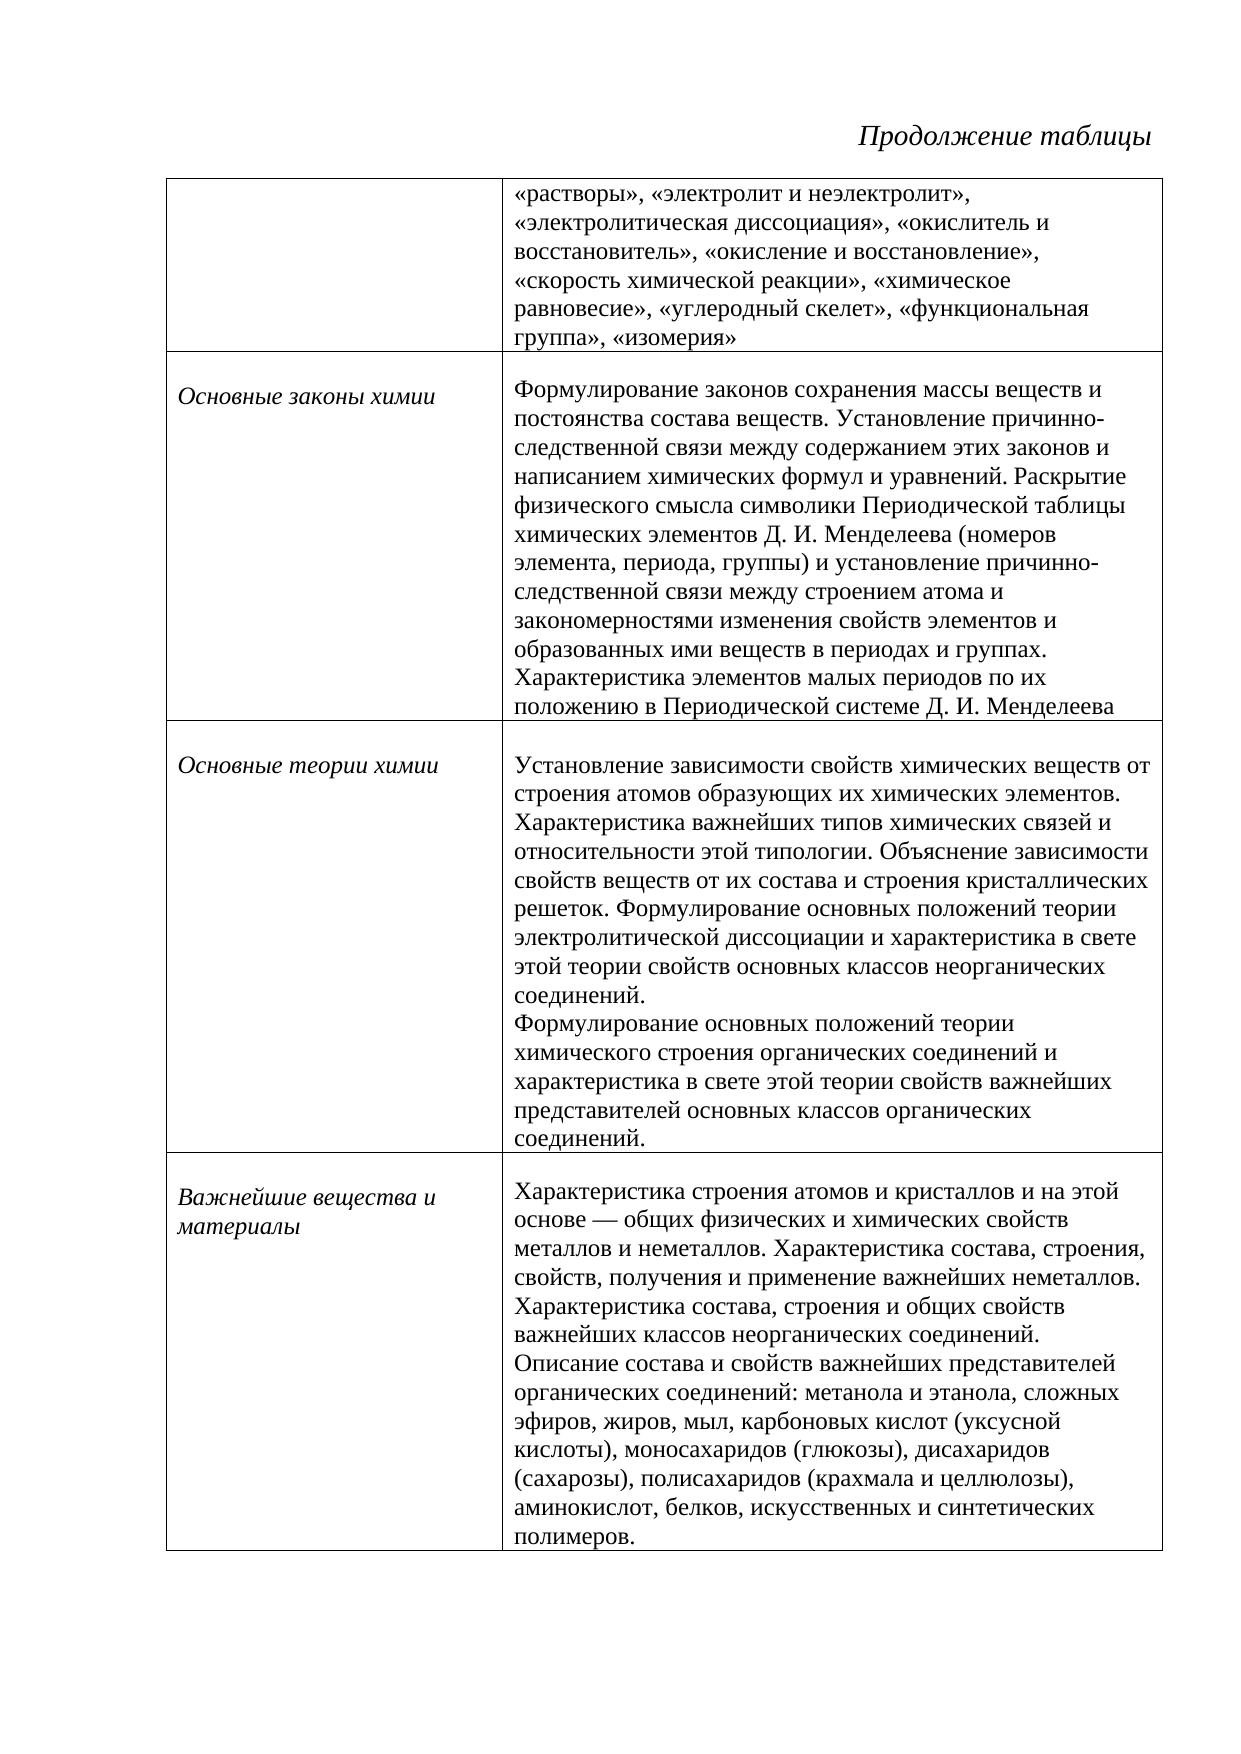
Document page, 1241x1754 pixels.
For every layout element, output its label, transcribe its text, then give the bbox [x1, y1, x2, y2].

text Продолжение таблицы [177, 118, 1152, 152]
table_cell Формулирование законов сохранения массы веществ и постоянства состава веществ. Установление причинно-следственной связи между содержанием этих законов и написанием химических формул и уравнений. Раскрытие физического смысла символики Периодической таблицы химических элементов Д. И. Менделеева (номеров элемента, периода, группы) и установление причинно-следственной связи между строением атома и закономерностями изменения свойств элементов и образованных ими веществ в периодах и группах. Характеристика элементов малых периодов по их положению в Периодической системе Д. И. Менделеева [503, 352, 1162, 720]
table_cell Установление зависимости свойств химических веществ от строения атомов образующих их химических элементов. Характеристика важнейших типов химических связей и относительности этой типологии. Объяснение зависимости свойств веществ от их состава и строения кристаллических решеток. Формулирование основных положений теории электролитической диссоциации и характеристика в свете этой теории свойств основных классов неорганических соединений. Формулирование основных положений теории химического строения органических соединений и характеристика в свете этой теории свойств важнейших представителей основных классов органических соединений. [503, 721, 1162, 1152]
table_cell Характеристика строения атомов и кристаллов и на этой основе — общих физических и химических свойств металлов и неметаллов. Характеристика состава, строения, свойств, получения и применение важнейших неметаллов. Характеристика состава, строения и общих свойств важнейших классов неорганических соединений. Описание состава и свойств важнейших представителей органических соединений: метанола и этанола, сложных эфиров, жиров, мыл, карбоновых кислот (уксусной кислоты), моносахаридов (глюкозы), дисахаридов (сахарозы), полисахаридов (крахмала и целлюлозы), аминокислот, белков, искусственных и синтетических полимеров. [503, 1153, 1162, 1549]
table_header «растворы», «электролит и неэлектролит», «электролитическая диссоциация», «окислитель и восстановитель», «окисление и восстановление», «скорость химической реакции», «химическое равновесие», «углеродный скелет», «функциональная группа», «изомерия» [503, 179, 1162, 351]
table_header [167, 179, 502, 351]
table_cell Важнейшие вещества и материалы [167, 1153, 502, 1549]
table_cell Основные законы химии [167, 352, 502, 720]
table_cell Основные теории химии [167, 721, 502, 1152]
